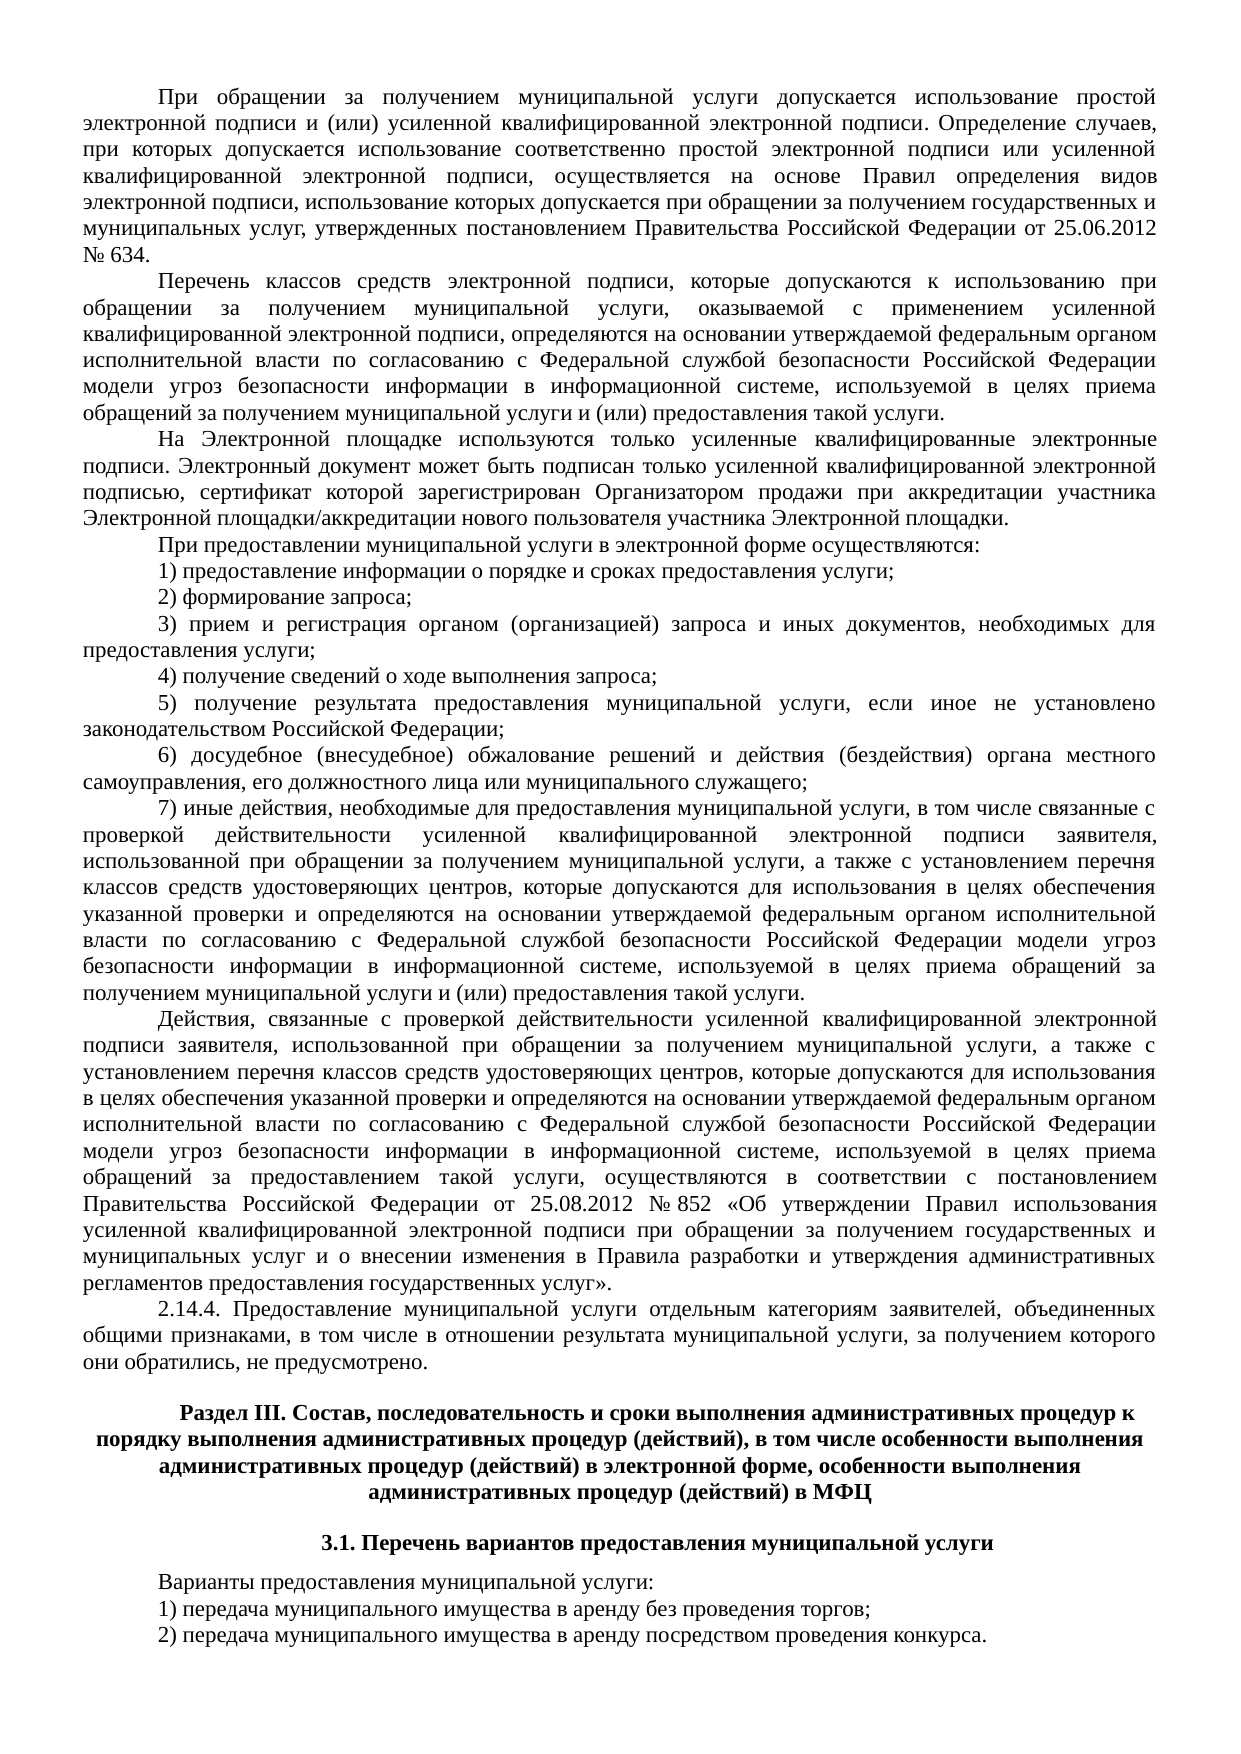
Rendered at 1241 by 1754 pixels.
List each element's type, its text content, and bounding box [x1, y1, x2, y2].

text Раздел III. Состав, последовательность и сроки выполнения административных процедур к порядку выполнения административных процедур (действий), в том числе особенности выполнения административных процедур (действий) в электронной форме, особенности выполнения административных процедур (действий) в МФЦ [83, 1399, 1157, 1504]
text Варианты предоставления муниципальной услуги: [83, 1568, 1157, 1595]
text 1) предоставление информации о порядке и сроках предоставления услуги; [83, 557, 1157, 583]
text 2) передача муниципального имущества в аренду посредством проведения конкурса. [83, 1621, 1157, 1647]
text 6) досудебное (внесудебное) обжалование решений и действия (бездействия) органа местного самоуправления, его должностного лица или муниципального служащего; [83, 742, 1157, 794]
text 5) получение результата предоставления муниципальной услуги, если иное не установлено законодательством Российской Федерации; [83, 689, 1157, 742]
text 4) получение сведений о ходе выполнения запроса; [83, 662, 1157, 689]
text На Электронной площадке используются только усиленные квалифицированные электронные подписи. Электронный документ может быть подписан только усиленной квалифицированной электронной подписью, сертификат которой зарегистрирован Организатором продажи при аккредитации участника Электронной площадки/аккредитации нового пользователя участника Электронной площадки. [83, 425, 1157, 531]
text Действия, связанные с проверкой действительности усиленной квалифицированной электронной подписи заявителя, использованной при обращении за получением муниципальной услуги, а также с установлением перечня классов средств удостоверяющих центров, которые допускаются для использования в целях обеспечения указанной проверки и определяются на основании утверждаемой федеральным органом исполнительной власти по согласованию с Федеральной службой безопасности Российской Федерации модели угроз безопасности информации в информационной системе, используемой в целях приема обращений за предоставлением такой услуги, осуществляются в соответствии с постановлением Правительства Российской Федерации от 25.08.2012 № 852 «Об утверждении Правил использования усиленной квалифицированной электронной подписи при обращении за получением государственных и муниципальных услуг и о внесении изменения в Правила разработки и утверждения административных регламентов предоставления государственных услуг». [83, 1005, 1157, 1295]
text При предоставлении муниципальной услуги в электронной форме осуществляются: [83, 531, 1157, 557]
text При обращении за получением муниципальной услуги допускается использование простой электронной подписи и (или) усиленной квалифицированной электронной подписи. Определение случаев, при которых допускается использование соответственно простой электронной подписи или усиленной квалифицированной электронной подписи, осуществляется на основе Правил определения видов электронной подписи, использование которых допускается при обращении за получением государственных и муниципальных услуг, утвержденных постановлением Правительства Российской Федерации от 25.06.2012 № 634. [83, 83, 1157, 267]
text 2.14.4. Предоставление муниципальной услуги отдельным категориям заявителей, объединенных общими признаками, в том числе в отношении результата муниципальной услуги, за получением которого они обратились, не предусмотрено. [83, 1295, 1157, 1374]
text 2) формирование запроса; [83, 583, 1157, 610]
text 7) иные действия, необходимые для предоставления муниципальной услуги, в том числе связанные с проверкой действительности усиленной квалифицированной электронной подписи заявителя, использованной при обращении за получением муниципальной услуги, а также с установлением перечня классов средств удостоверяющих центров, которые допускаются для использования в целях обеспечения указанной проверки и определяются на основании утверждаемой федеральным органом исполнительной власти по согласованию с Федеральной службой безопасности Российской Федерации модели угроз безопасности информации в информационной системе, используемой в целях приема обращений за получением муниципальной услуги и (или) предоставления такой услуги. [83, 794, 1157, 1005]
text 3) прием и регистрация органом (организацией) запроса и иных документов, необходимых для предоставления услуги; [83, 610, 1157, 662]
text 1) передача муниципального имущества в аренду без проведения торгов; [83, 1595, 1157, 1621]
text 3.1. Перечень вариантов предоставления муниципальной услуги [83, 1529, 1157, 1556]
text Перечень классов средств электронной подписи, которые допускаются к использованию при обращении за получением муниципальной услуги, оказываемой с применением усиленной квалифицированной электронной подписи, определяются на основании утверждаемой федеральным органом исполнительной власти по согласованию с Федеральной службой безопасности Российской Федерации модели угроз безопасности информации в информационной системе, используемой в целях приема обращений за получением муниципальной услуги и (или) предоставления такой услуги. [83, 267, 1157, 425]
